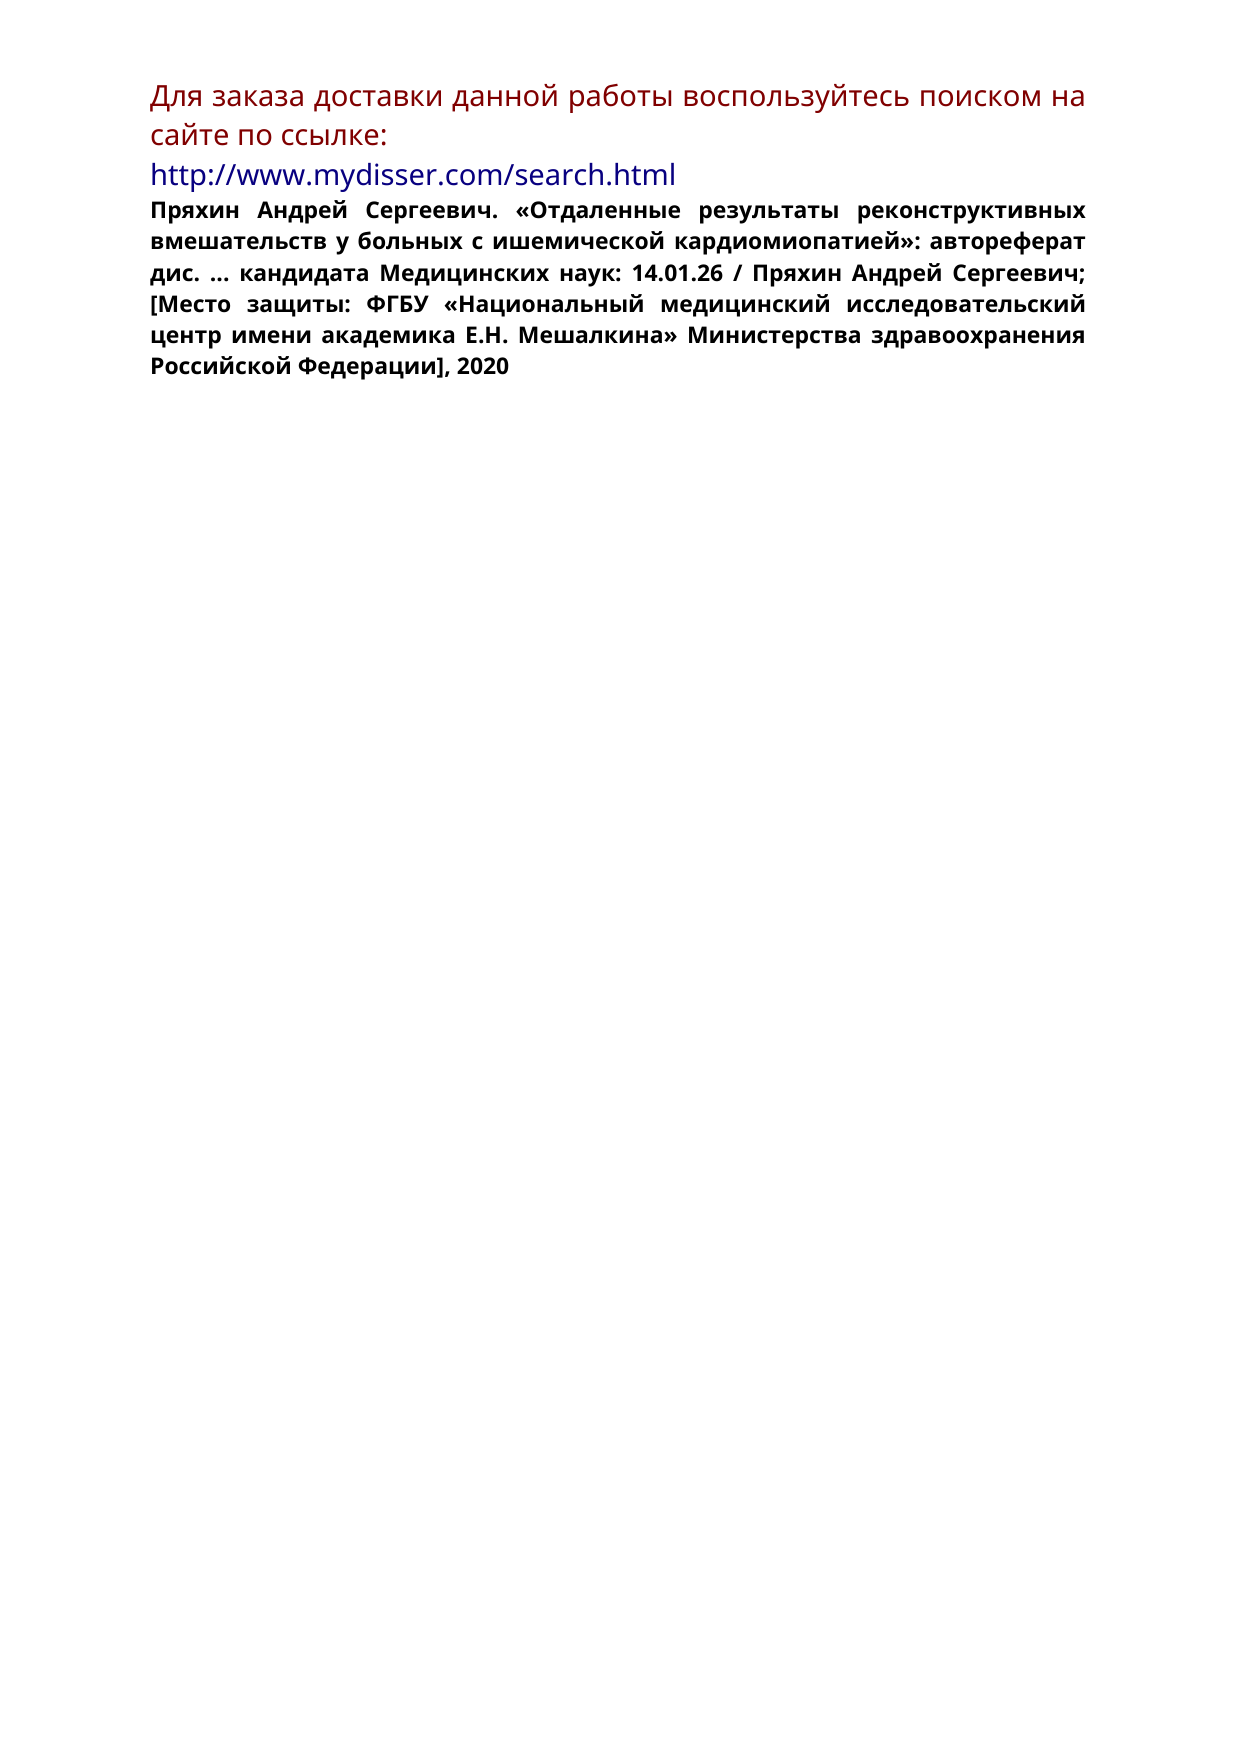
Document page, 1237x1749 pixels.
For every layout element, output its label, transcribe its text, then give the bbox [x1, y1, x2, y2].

text Пряхин Андрей Сергеевич. «Отдаленные результаты реконструктивных вмешательств у больных с ишемической кардиомиопатией»: автореферат дис. ... кандидата Медицинских наук: 14.01.26 / Пряхин Андрей Сергеевич;[Место защиты: ФГБУ «Национальный медицинский исследовательский центр имени академика Е.Н. Мешалкина» Министерства здравоохранения Российской Федерации], 2020 [150, 194, 1086, 382]
